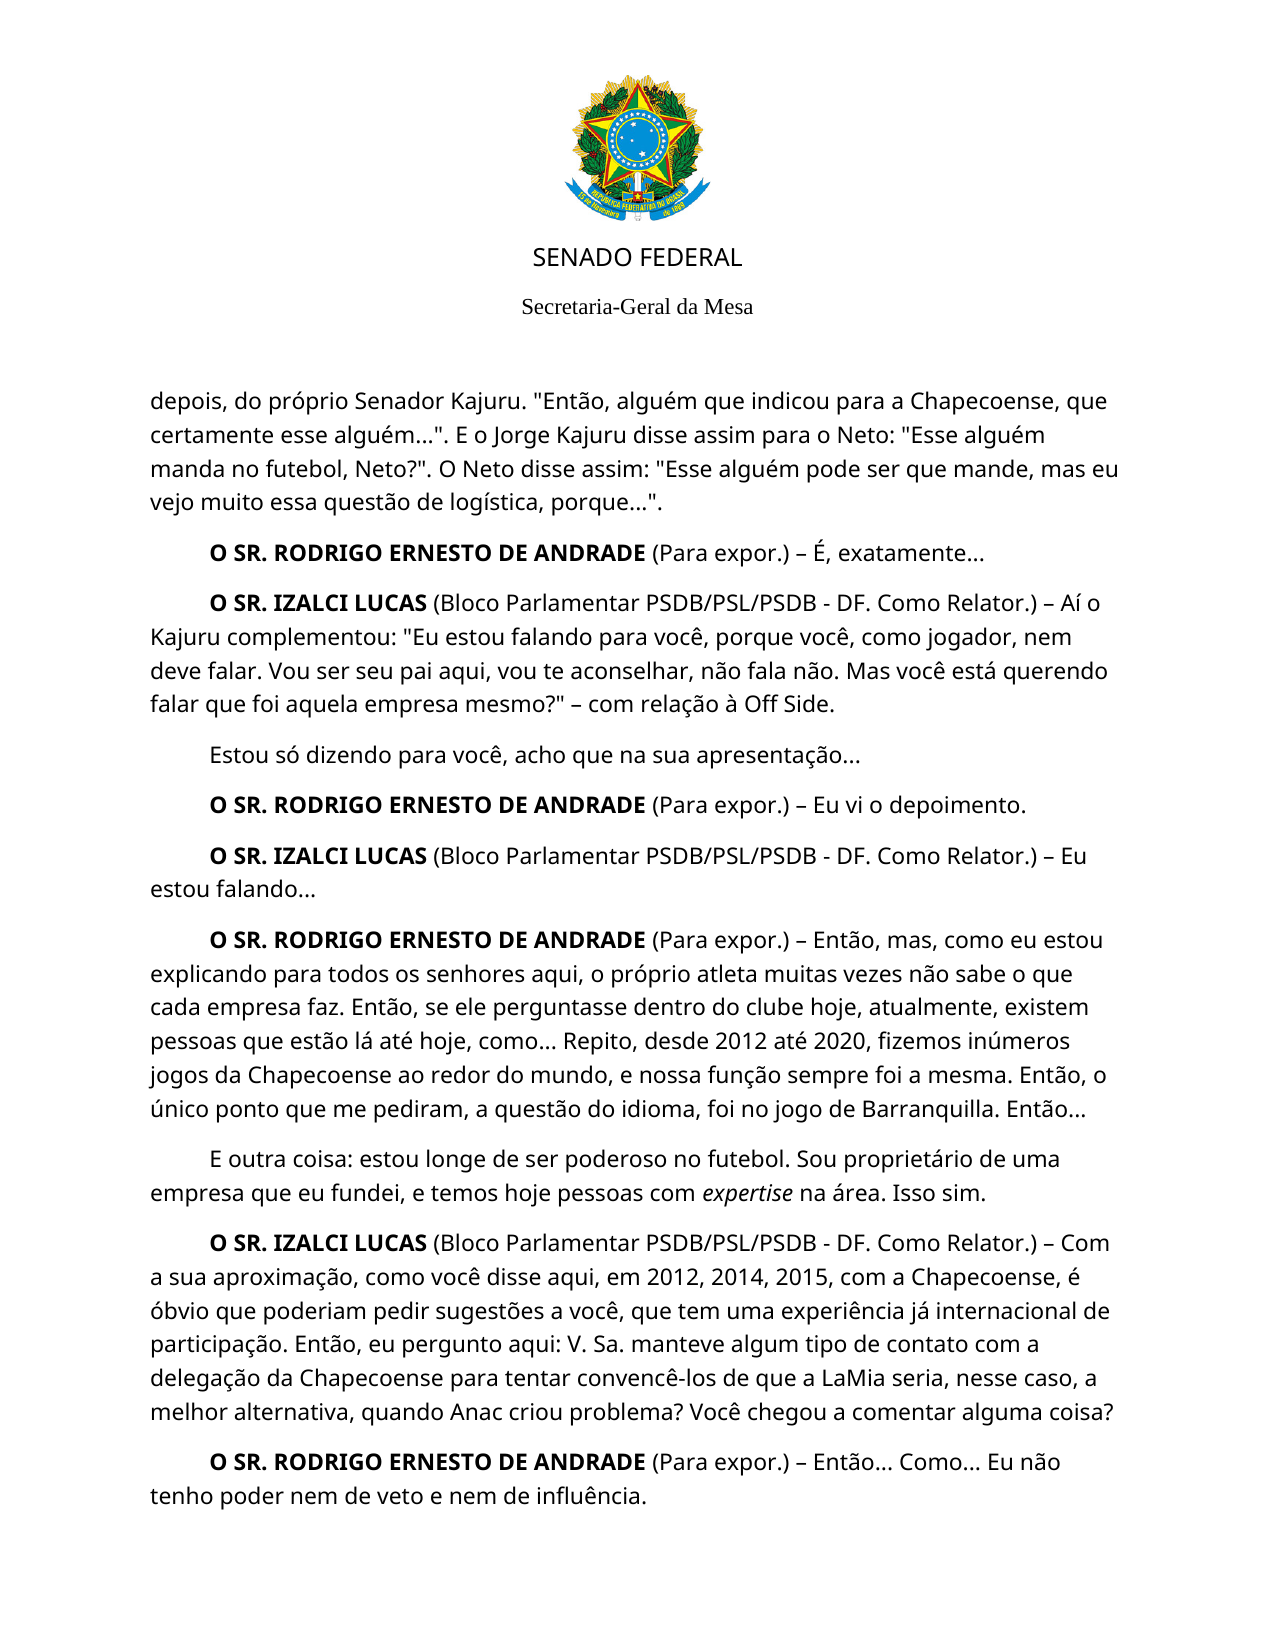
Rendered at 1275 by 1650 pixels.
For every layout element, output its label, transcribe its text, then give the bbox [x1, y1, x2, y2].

text O SR. IZALCI LUCAS (Bloco Parlamentar PSDB/PSL/PSDB - DF. Como Relator.) – Aí o Kajuru complementou: "Eu estou falando para você, porque você, como jogador, nem deve falar. Vou ser seu pai aqui, vou te aconselhar, não fala não. Mas você está querendo falar que foi aquela empresa mesmo?" – com relação à Off Side. [150, 587, 1125, 719]
picture [564, 75, 711, 221]
text O SR. IZALCI LUCAS (Bloco Parlamentar PSDB/PSL/PSDB - DF. Como Relator.) – Eu estou falando... [150, 839, 1125, 904]
text O SR. RODRIGO ERNESTO DE ANDRADE (Para expor.) – Eu vi o depoimento. [150, 789, 1125, 820]
text E outra coisa: estou longe de ser poderoso no futebol. Sou proprietário de uma empresa que eu fundei, e temos hoje pessoas com expertise na área. Isso sim. [150, 1143, 1125, 1208]
text O SR. RODRIGO ERNESTO DE ANDRADE (Para expor.) – Então... Como... Eu não tenho poder nem de veto e nem de influência. [150, 1446, 1125, 1511]
text Estou só dizendo para você, acho que na sua apresentação... [150, 739, 1125, 770]
text O SR. IZALCI LUCAS (Bloco Parlamentar PSDB/PSL/PSDB - DF. Como Relator.) – Com a sua aproximação, como você disse aqui, em 2012, 2014, 2015, com a Chapecoense, é óbvio que poderiam pedir sugestões a você, que tem uma experiência já internacional de participação. Então, eu pergunto aqui: V. Sa. manteve algum tipo de contato com a delegação da Chapecoense para tentar convencê-los de que a LaMia seria, nesse caso, a melhor alternativa, quando Anac criou problema? Você chegou a comentar alguma coisa? [150, 1227, 1125, 1427]
text O SR. RODRIGO ERNESTO DE ANDRADE (Para expor.) – Então, mas, como eu estou explicando para todos os senhores aqui, o próprio atleta muitas vezes não sabe o que cada empresa faz. Então, se ele perguntasse dentro do clube hoje, atualmente, existem pessoas que estão lá até hoje, como... Repito, desde 2012 até 2020, fizemos inúmeros jogos da Chapecoense ao redor do mundo, e nossa função sempre foi a mesma. Então, o único ponto que me pediram, a questão do idioma, foi no jogo de Barranquilla. Então... [150, 924, 1125, 1124]
text O SR. RODRIGO ERNESTO DE ANDRADE (Para expor.) – É, exatamente... [150, 537, 1125, 568]
